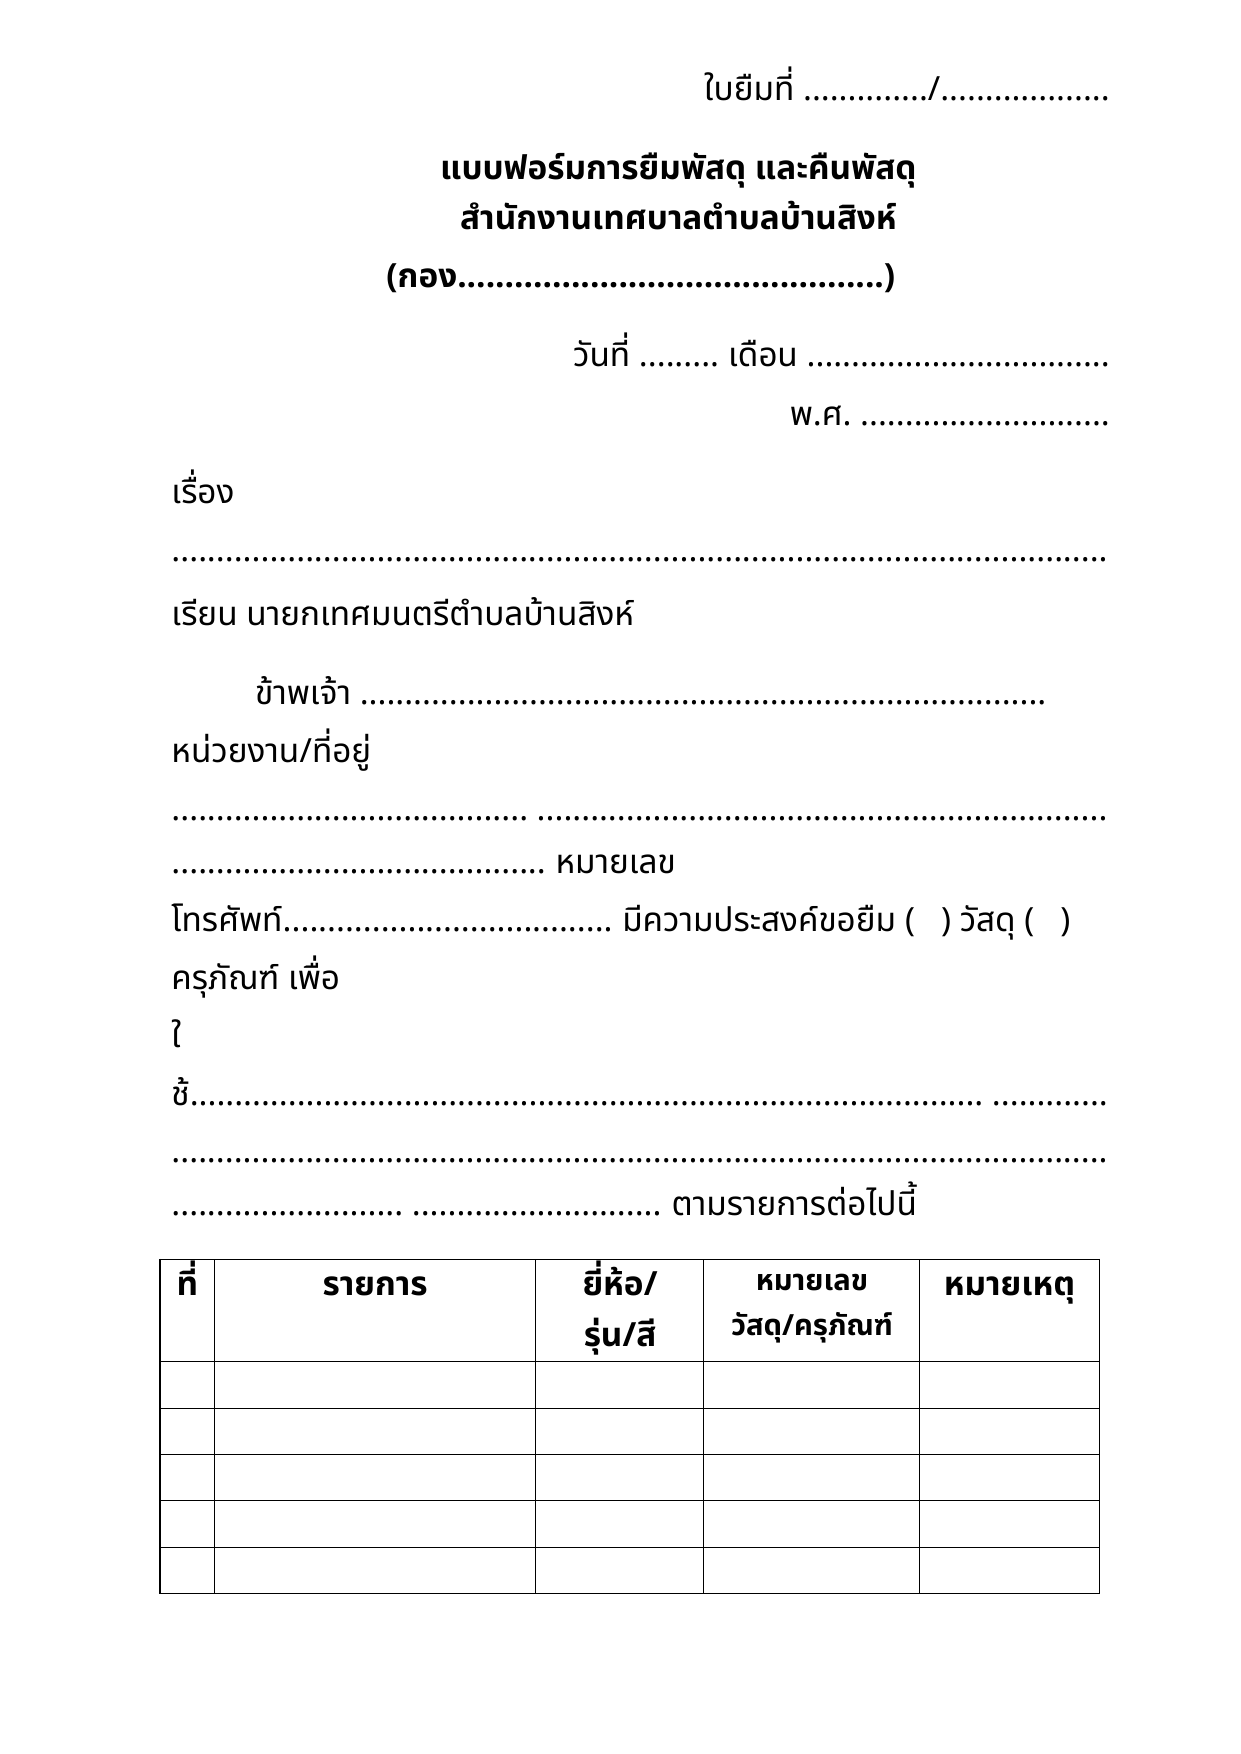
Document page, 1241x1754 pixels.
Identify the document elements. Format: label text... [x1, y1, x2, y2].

table_cell [536, 1409, 703, 1454]
table_cell [161, 1501, 214, 1547]
table_cell [704, 1362, 919, 1407]
table_cell [161, 1362, 214, 1407]
text เรื่อง ......................................................................................................... [171, 468, 1110, 571]
table_cell [920, 1409, 1099, 1454]
table_cell [704, 1501, 919, 1547]
table_cell [920, 1362, 1099, 1407]
text สำนักงานเทศบาลตำบลบ้านสิงห์ (กอง.............................................) [171, 194, 1110, 303]
table_cell [215, 1455, 535, 1500]
table_header หมายเหตุ [920, 1260, 1099, 1361]
text เรียน นายกเทศมนตรีตำบลบ้านสิงห์ [171, 590, 1110, 641]
text แบบฟอร์มการยืมพัสดุ และคืนพัสดุ [171, 144, 1110, 194]
table_cell [704, 1548, 919, 1593]
text ใบยืมที่ ............../................... [171, 65, 1110, 116]
table_cell [704, 1409, 919, 1454]
table_header ยี่ห้อ/รุ่น/สี [536, 1260, 703, 1361]
table_cell [920, 1455, 1099, 1500]
table_cell [215, 1501, 535, 1547]
table_cell [161, 1548, 214, 1593]
table_cell [215, 1548, 535, 1593]
table_cell [704, 1455, 919, 1500]
table_cell [215, 1362, 535, 1407]
table_header ที่ [161, 1260, 214, 1361]
text วันที่ ......... เดือน .................................. พ.ศ. ............................ [171, 331, 1110, 440]
table_cell [161, 1455, 214, 1500]
table_cell [536, 1548, 703, 1593]
table_cell [536, 1501, 703, 1547]
table_cell [920, 1501, 1099, 1547]
table_cell [920, 1548, 1099, 1593]
text ข้าพเจ้า ............................................................................. หน่วยงาน/ที่อยู่ ........................................ .......................................................................................................... หมายเลขโทรศัพท์..................................... มีความประสงค์ขอยืม ( ) วัสดุ ( ) ครุภัณฑ์ เพื่อใช้......................................................................................... ................................................................................................................................................ ............................ ตามรายการต่อไปนี้ [171, 669, 1110, 1230]
table_header หมายเลขวัสดุ/ครุภัณฑ์ [704, 1260, 919, 1361]
table_cell [536, 1362, 703, 1407]
table_cell [161, 1409, 214, 1454]
table_cell [215, 1409, 535, 1454]
table_header รายการ [215, 1260, 535, 1361]
table_cell [536, 1455, 703, 1500]
